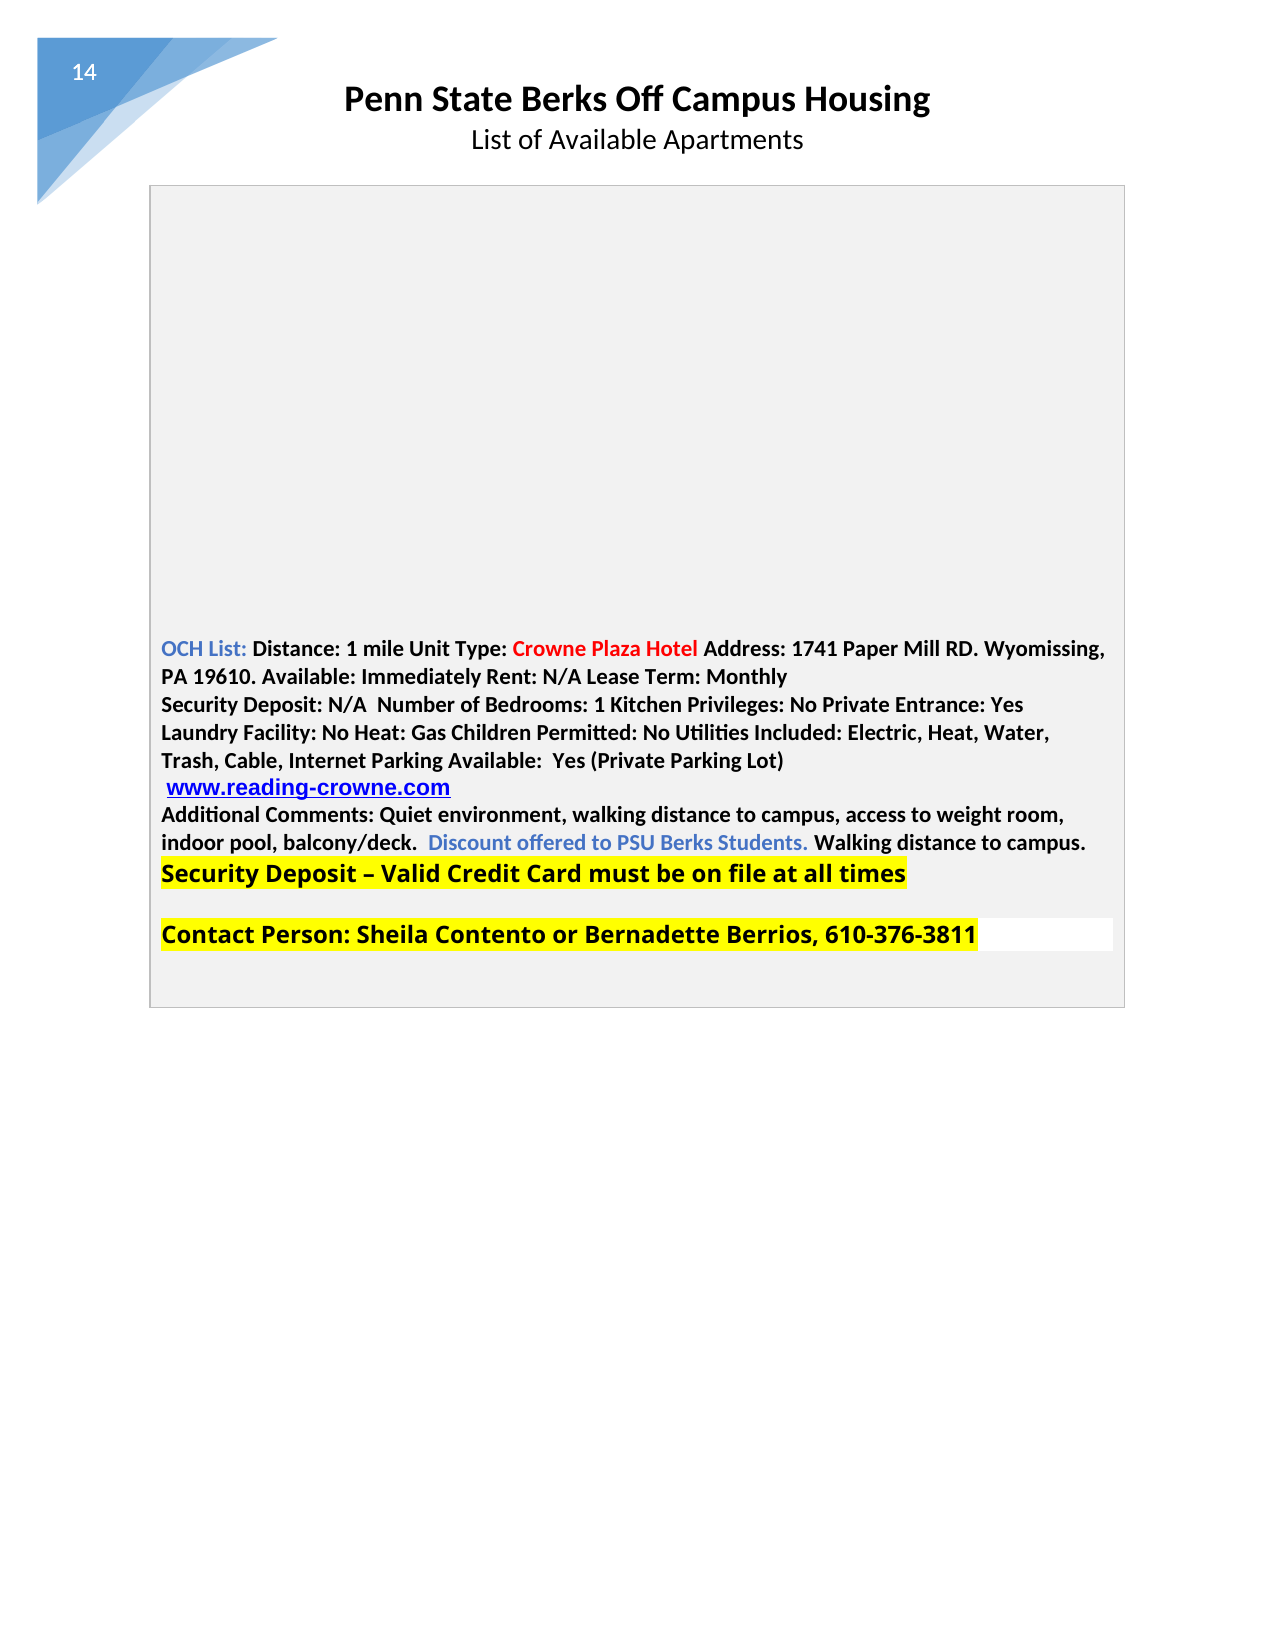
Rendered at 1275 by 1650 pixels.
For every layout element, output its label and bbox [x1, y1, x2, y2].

picture [37, 37, 279, 206]
table_header [151, 186, 1124, 1007]
